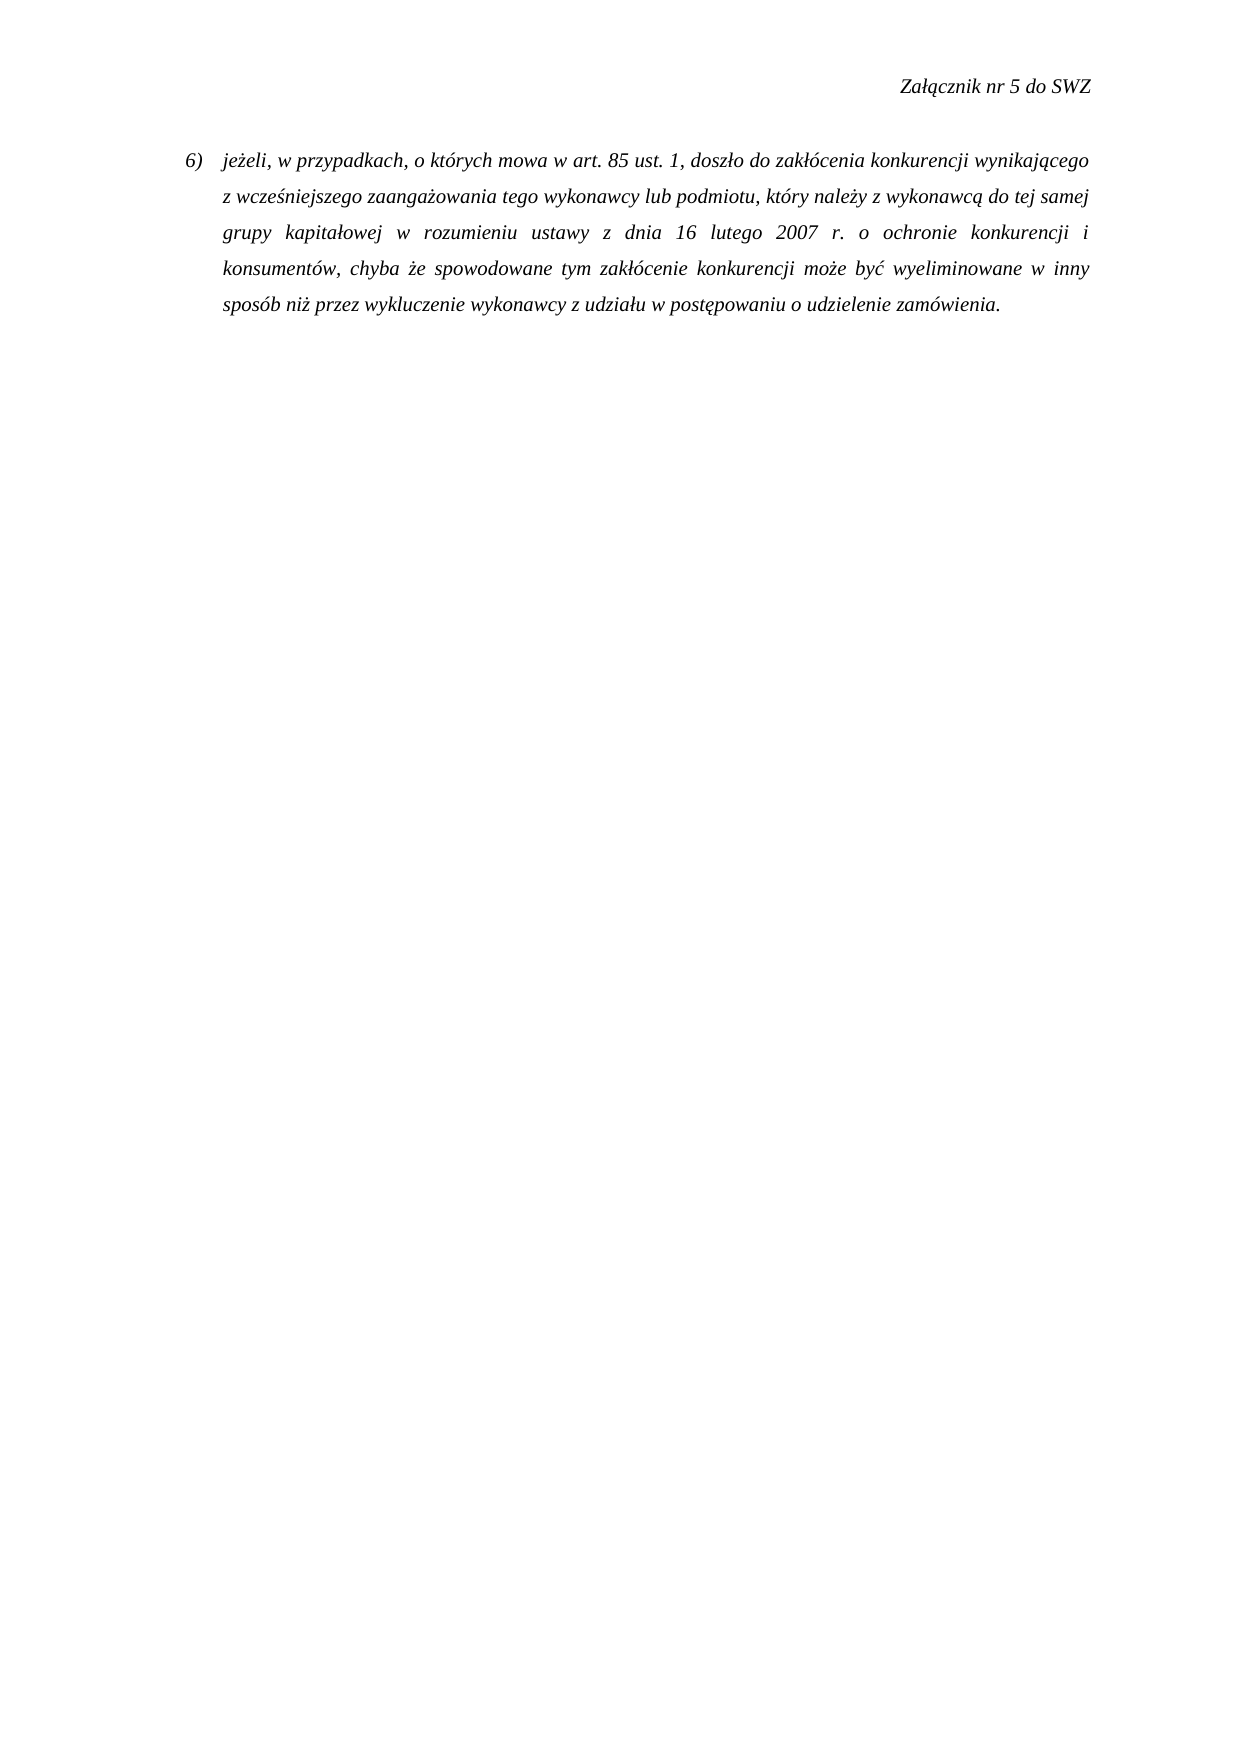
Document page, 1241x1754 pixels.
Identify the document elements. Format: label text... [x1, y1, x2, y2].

list jeżeli, w przypadkach, o których mowa w art. 85 ust. 1, doszło do zakłócenia konkurencji wynikającego z wcześniejszego zaangażowania tego wykonawcy lub podmiotu, który należy z wykonawcą do tej samej grupy kapitałowej w rozumieniu ustawy z dnia 16 lutego 2007 r. o ochronie konkurencji i konsumentów, chyba że spowodowane tym zakłócenie konkurencji może być wyeliminowane w inny sposób niż przez wykluczenie wykonawcy z udziału w postępowaniu o udzielenie zamówienia. [185, 148, 1093, 316]
